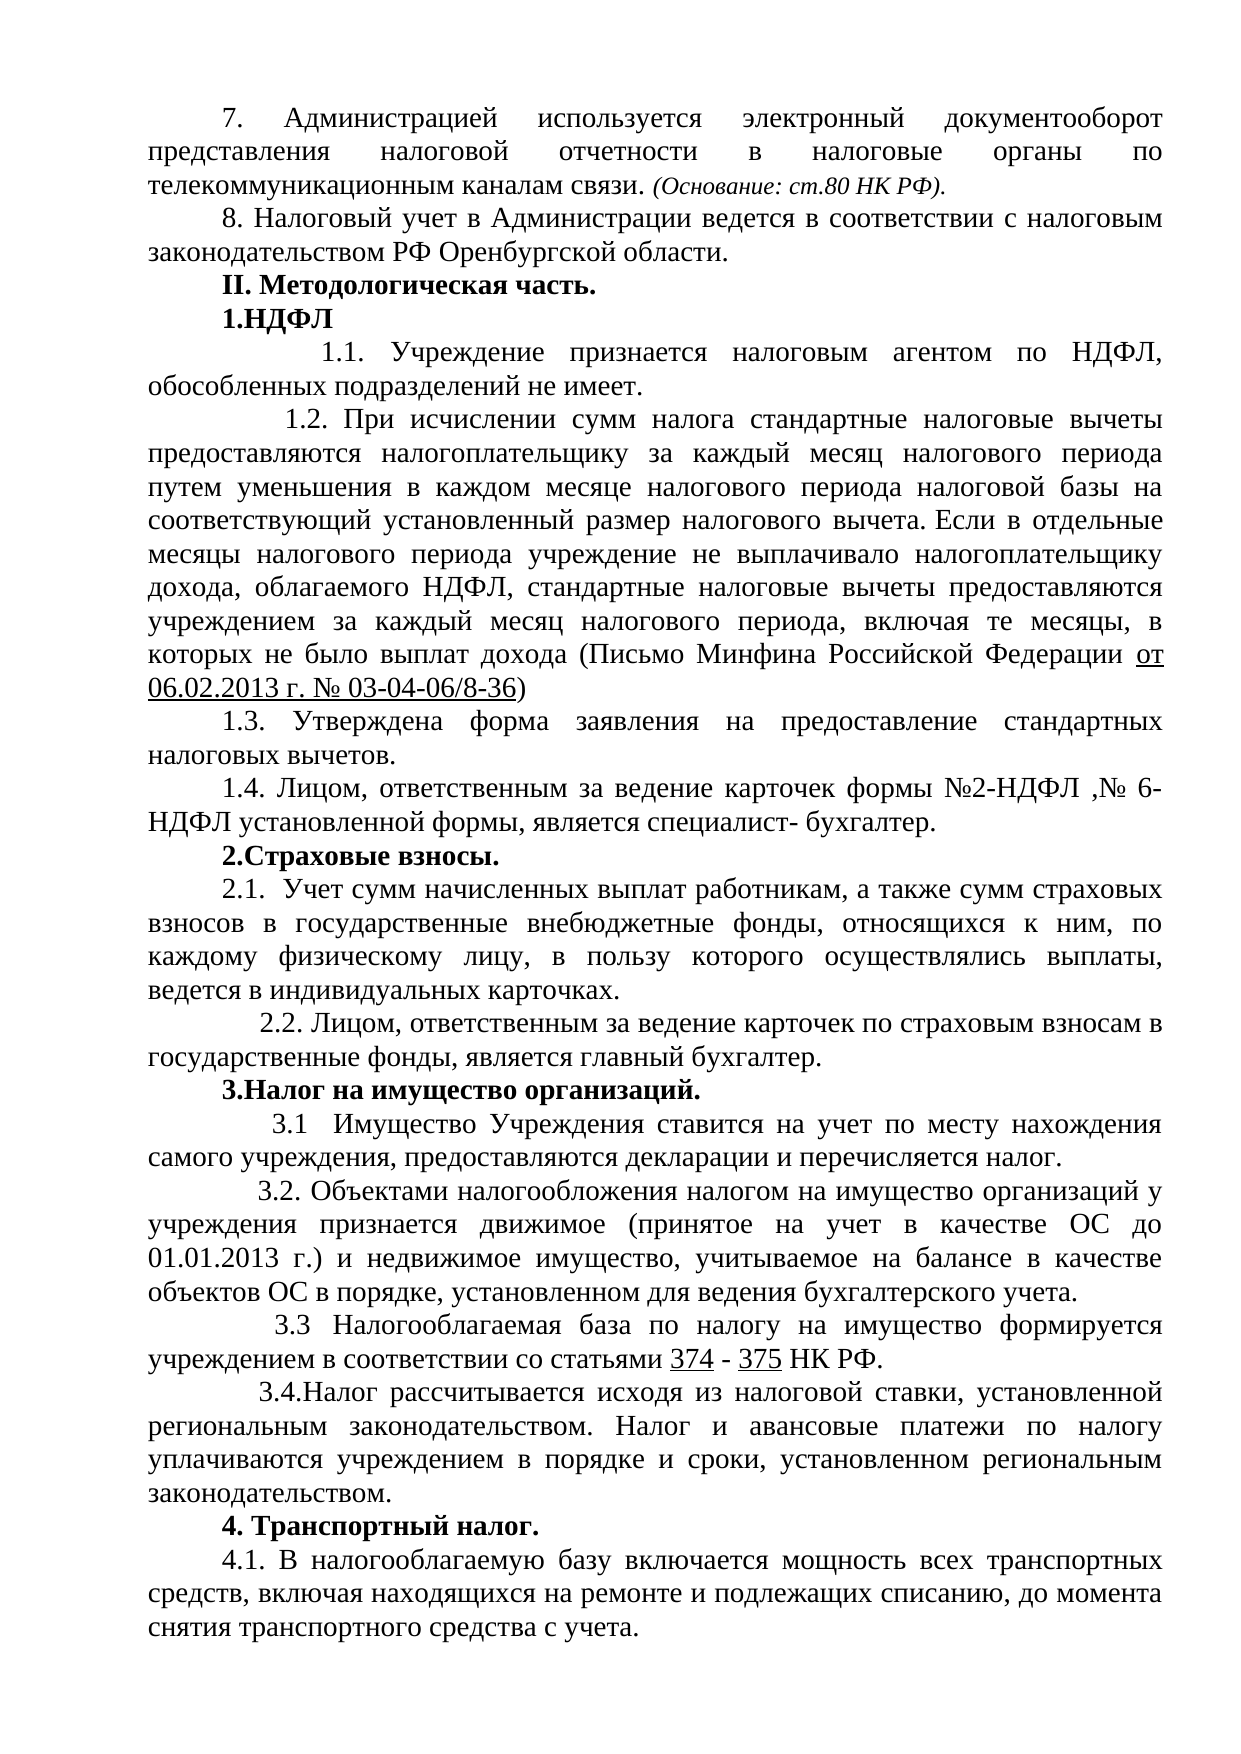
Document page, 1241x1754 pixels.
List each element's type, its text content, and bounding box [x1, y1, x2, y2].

text 2.1. Учет сумм начисленных выплат работникам, а также сумм страховых взносов в государственные внебюджетные фонды, относящихся к ним, по каждому физическому лицу, в пользу которого осуществлялись выплаты, ведется в индивидуальных карточках. [148, 871, 1163, 1005]
text 1.3. Утверждена форма заявления на предоставление стандартных налоговых вычетов. [148, 703, 1163, 771]
text 3.4.Налог рассчитывается исходя из налоговой ставки, установленной региональным законодательством. Налог и авансовые платежи по налогу уплачиваются учреждением в порядке и сроки, установленном региональным законодательством. [148, 1374, 1163, 1508]
text II. Методологическая часть. [148, 267, 1163, 301]
text 3.1 Имущество Учреждения ставится на учет по месту нахождения самого учреждения, предоставляются декларации и перечисляется налог. [148, 1106, 1163, 1173]
text 4.1. В налогооблагаемую базу включается мощность всех транспортных средств, включая находящихся на ремонте и подлежащих списанию, до момента снятия транспортного средства с учета. [148, 1542, 1163, 1643]
text 1.4. Лицом, ответственным за ведение карточек формы №2-НДФЛ ,№ 6-НДФЛ установленной формы, является специалист- бухгалтер. [148, 771, 1163, 838]
text 4. Транспортный налог. [148, 1508, 1163, 1542]
text 1.2. При исчислении сумм налога стандартные налоговые вычеты предоставляются налогоплательщику за каждый месяц налогового периода путем уменьшения в каждом месяце налогового периода налоговой базы на соответствующий установленный размер налогового вычета. Если в отдельные месяцы налогового периода учреждение не выплачивало налогоплательщику дохода, облагаемого НДФЛ, стандартные налоговые вычеты предоставляются учреждением за каждый месяц налогового периода, включая те месяцы, в которых не было выплат дохода (Письмо Минфина Российской Федерации от 06.02.2013 г. № 03-04-06/8-36) [148, 402, 1163, 703]
text 3.3 Налогооблагаемая база по налогу на имущество формируется учреждением в соответствии со статьями 374 - 375 НК РФ. [148, 1307, 1163, 1374]
text 3.Налог на имущество организаций. [148, 1072, 1163, 1106]
text 8. Налоговый учет в Администрации ведется в соответствии с налоговым законодательством РФ Оренбургской области. [148, 200, 1163, 267]
text 3.2. Объектами налогообложения налогом на имущество организаций у учреждения признается движимое (принятое на учет в качестве ОС до 01.01.2013 г.) и недвижимое имущество, учитываемое на балансе в качестве объектов ОС в порядке, установленном для ведения бухгалтерского учета. [148, 1173, 1163, 1307]
text 1.1. Учреждение признается налоговым агентом по НДФЛ, обособленных подразделений не имеет. [148, 334, 1163, 402]
text 1.НДФЛ [148, 301, 1163, 334]
text 7. Администрацией используется электронный документооборот представления налоговой отчетности в налоговые органы по телекоммуникационным каналам связи. (Основание: ст.80 НК РФ). [148, 100, 1163, 200]
text 2.2. Лицом, ответственным за ведение карточек по страховым взносам в государственные фонды, является главный бухгалтер. [148, 1005, 1163, 1072]
text 2.Страховые взносы. [148, 838, 1163, 871]
